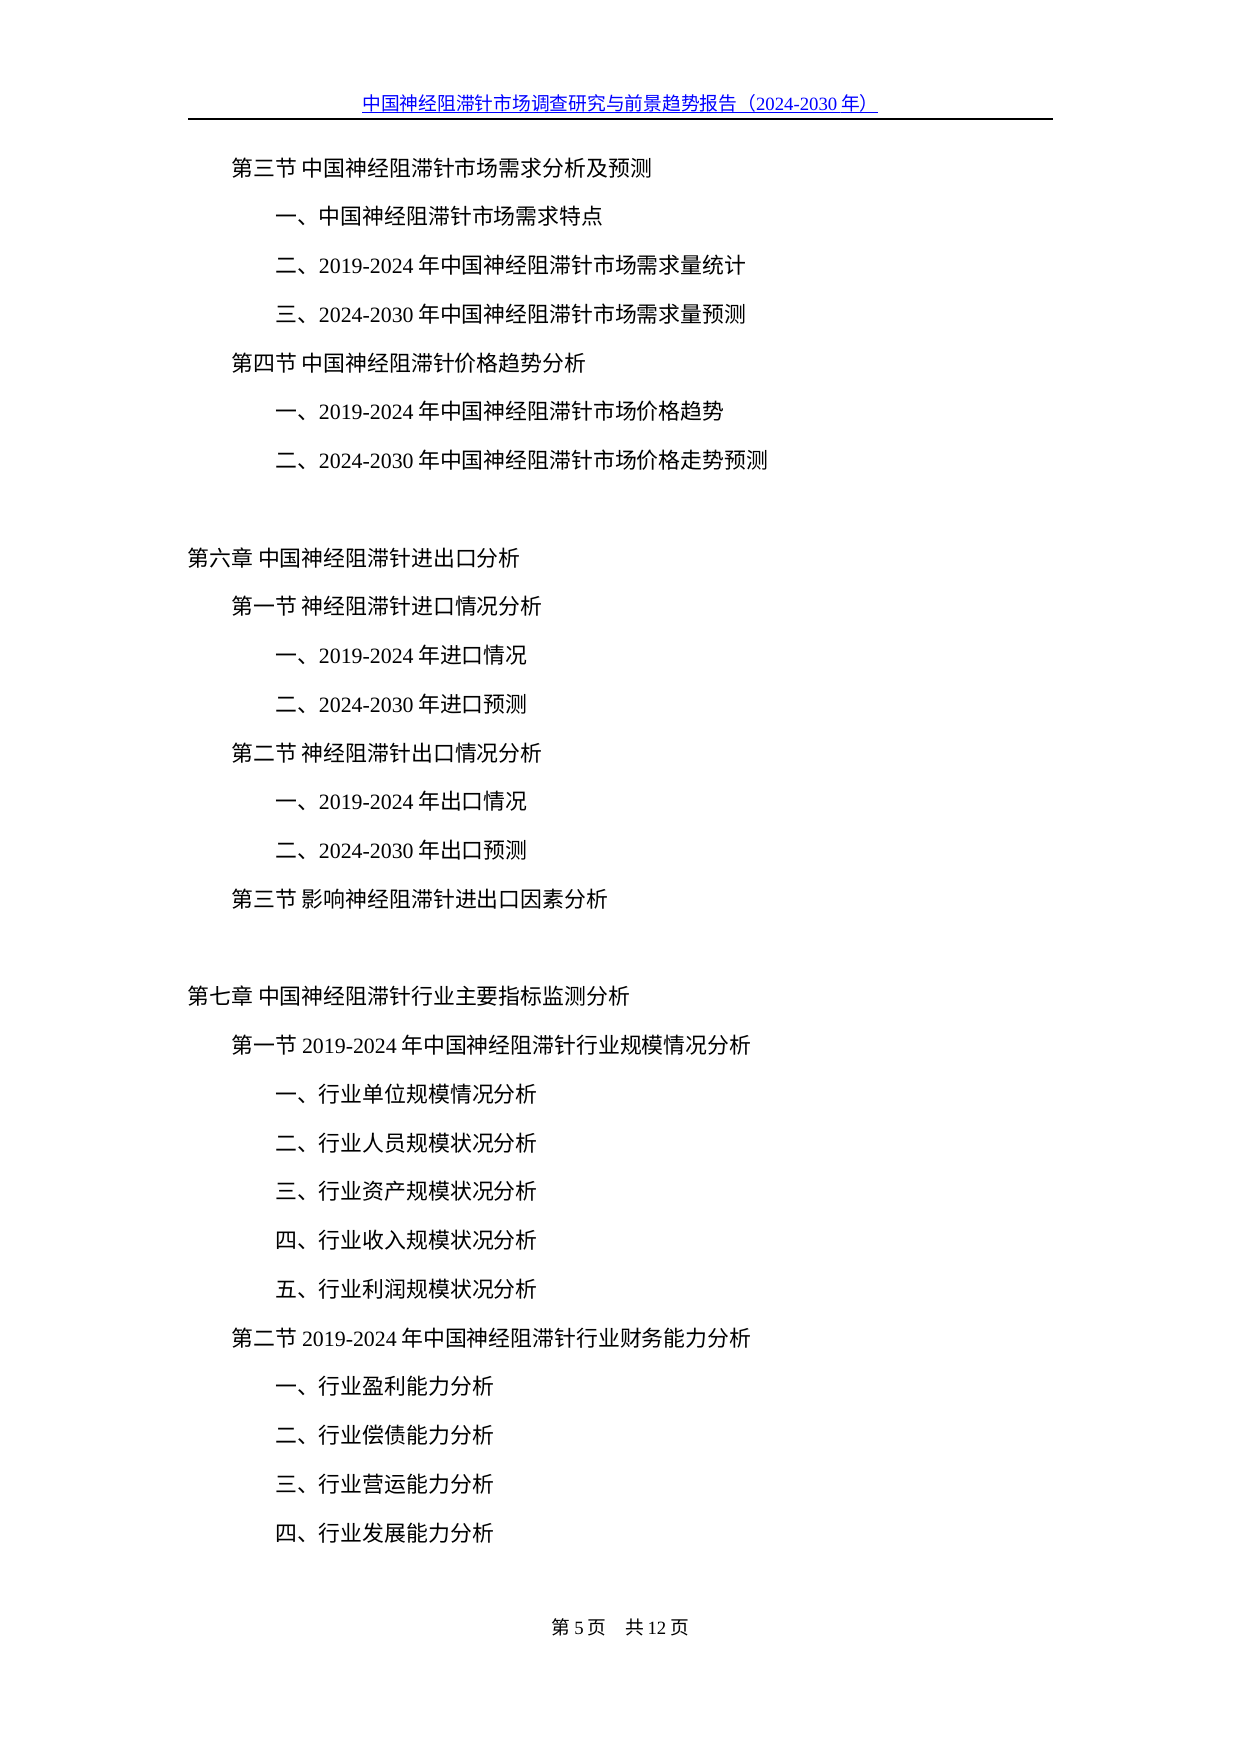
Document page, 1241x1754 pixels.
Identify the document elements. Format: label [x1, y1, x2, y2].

text [187, 150, 1053, 1548]
